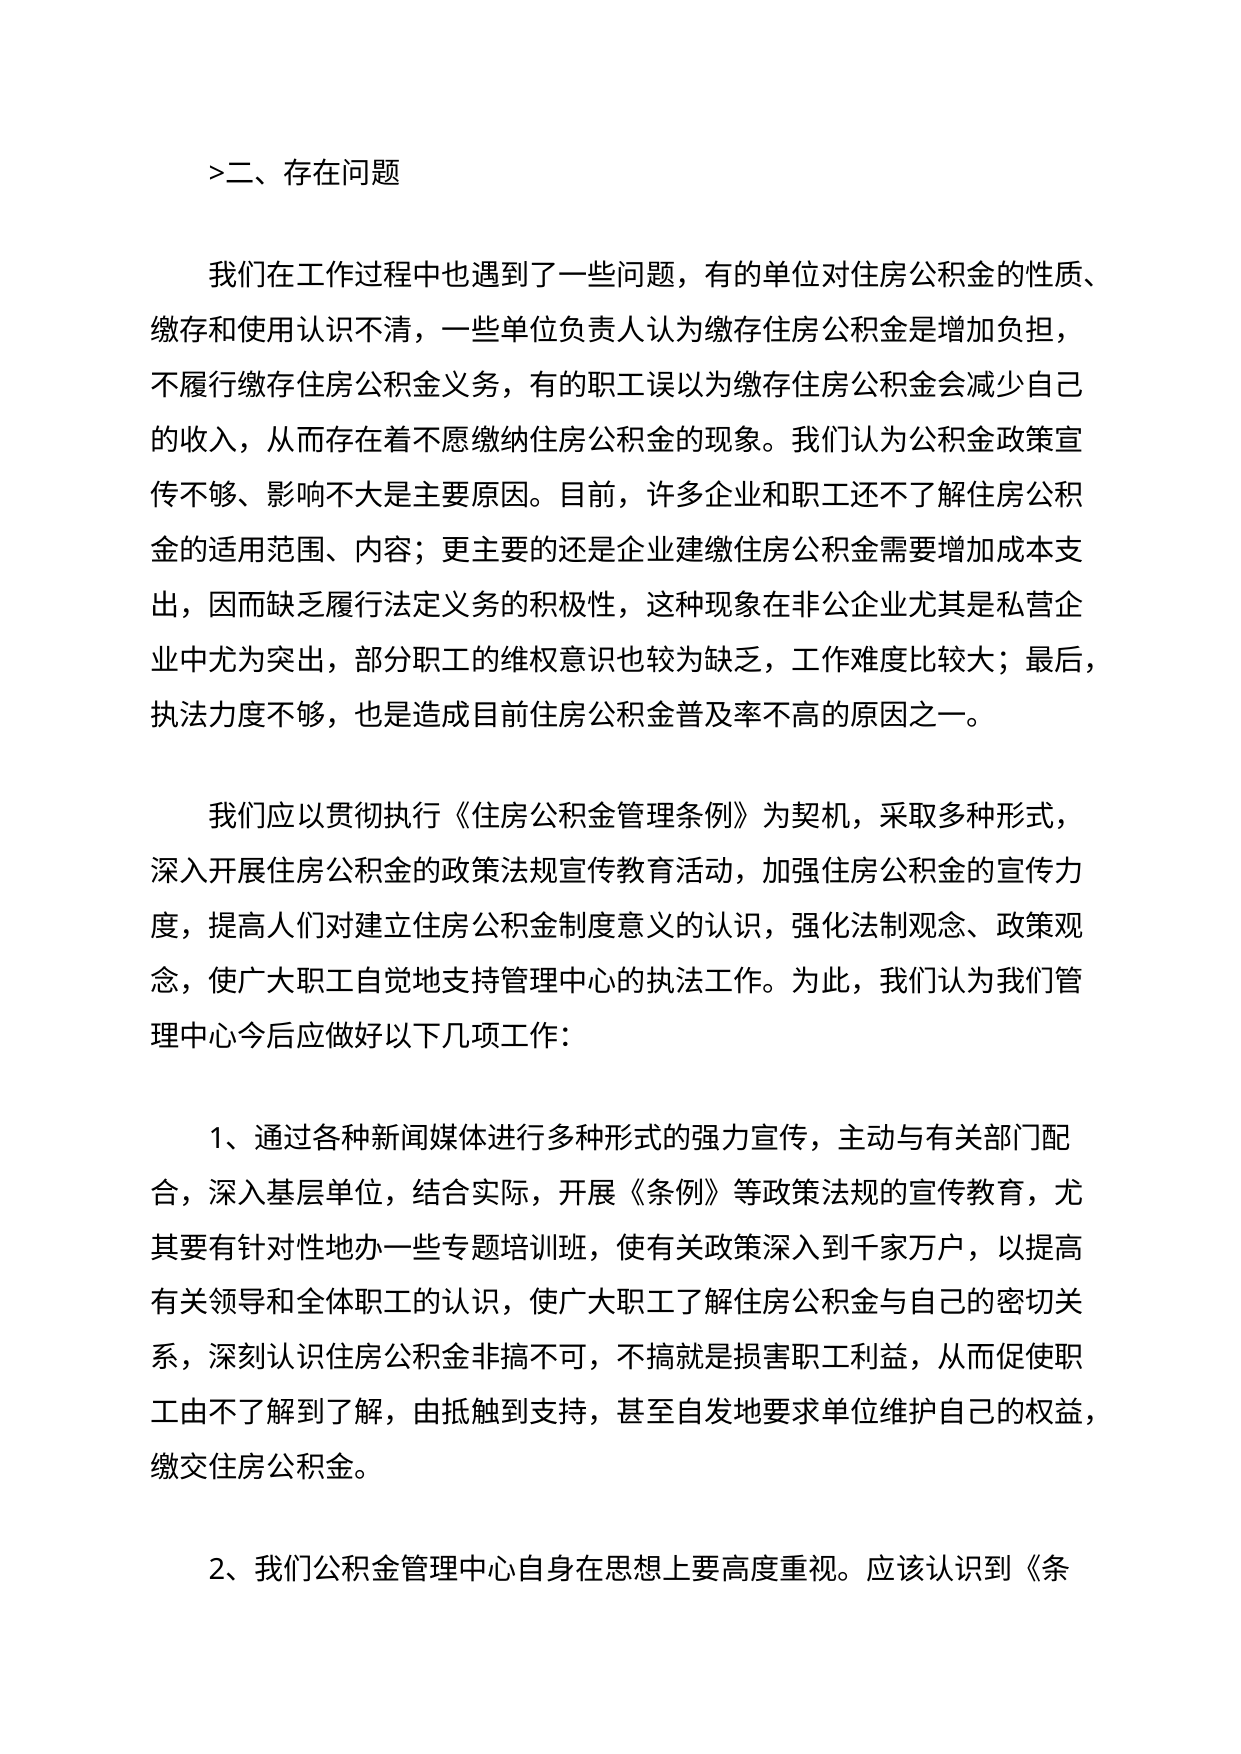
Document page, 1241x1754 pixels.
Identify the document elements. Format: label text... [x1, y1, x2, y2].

text >二、存在问题 [150, 150, 1090, 192]
text 我们应以贯彻执行《住房公积金管理条例》为契机，采取多种形式，深入开展住房公积金的政策法规宣传教育活动，加强住房公积金的宣传力度，提高人们对建立住房公积金制度意义的认识，强化法制观念、政策观念，使广大职工自觉地支持管理中心的执法工作。为此，我们认为我们管理中心今后应做好以下几项工作： [150, 793, 1090, 1055]
text 1、通过各种新闻媒体进行多种形式的强力宣传，主动与有关部门配合，深入基层单位，结合实际，开展《条例》等政策法规的宣传教育，尤其要有针对性地办一些专题培训班，使有关政策深入到千家万户，以提高有关领导和全体职工的认识，使广大职工了解住房公积金与自己的密切关系，深刻认识住房公积金非搞不可，不搞就是损害职工利益，从而促使职工由不了解到了解，由抵触到支持，甚至自发地要求单位维护自己的权益，缴交住房公积金。 [150, 1114, 1090, 1486]
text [150, 1546, 1090, 1588]
text 我们在工作过程中也遇到了一些问题，有的单位对住房公积金的性质、缴存和使用认识不清，一些单位负责人认为缴存住房公积金是增加负担，不履行缴存住房公积金义务，有的职工误以为缴存住房公积金会减少自己的收入，从而存在着不愿缴纳住房公积金的现象。我们认为公积金政策宣传不够、影响不大是主要原因。目前，许多企业和职工还不了解住房公积金的适用范围、内容；更主要的还是企业建缴住房公积金需要增加成本支出，因而缺乏履行法定义务的积极性，这种现象在非公企业尤其是私营企业中尤为突出，部分职工的维权意识也较为缺乏，工作难度比较大；最后，执法力度不够，也是造成目前住房公积金普及率不高的原因之一。 [150, 252, 1090, 733]
